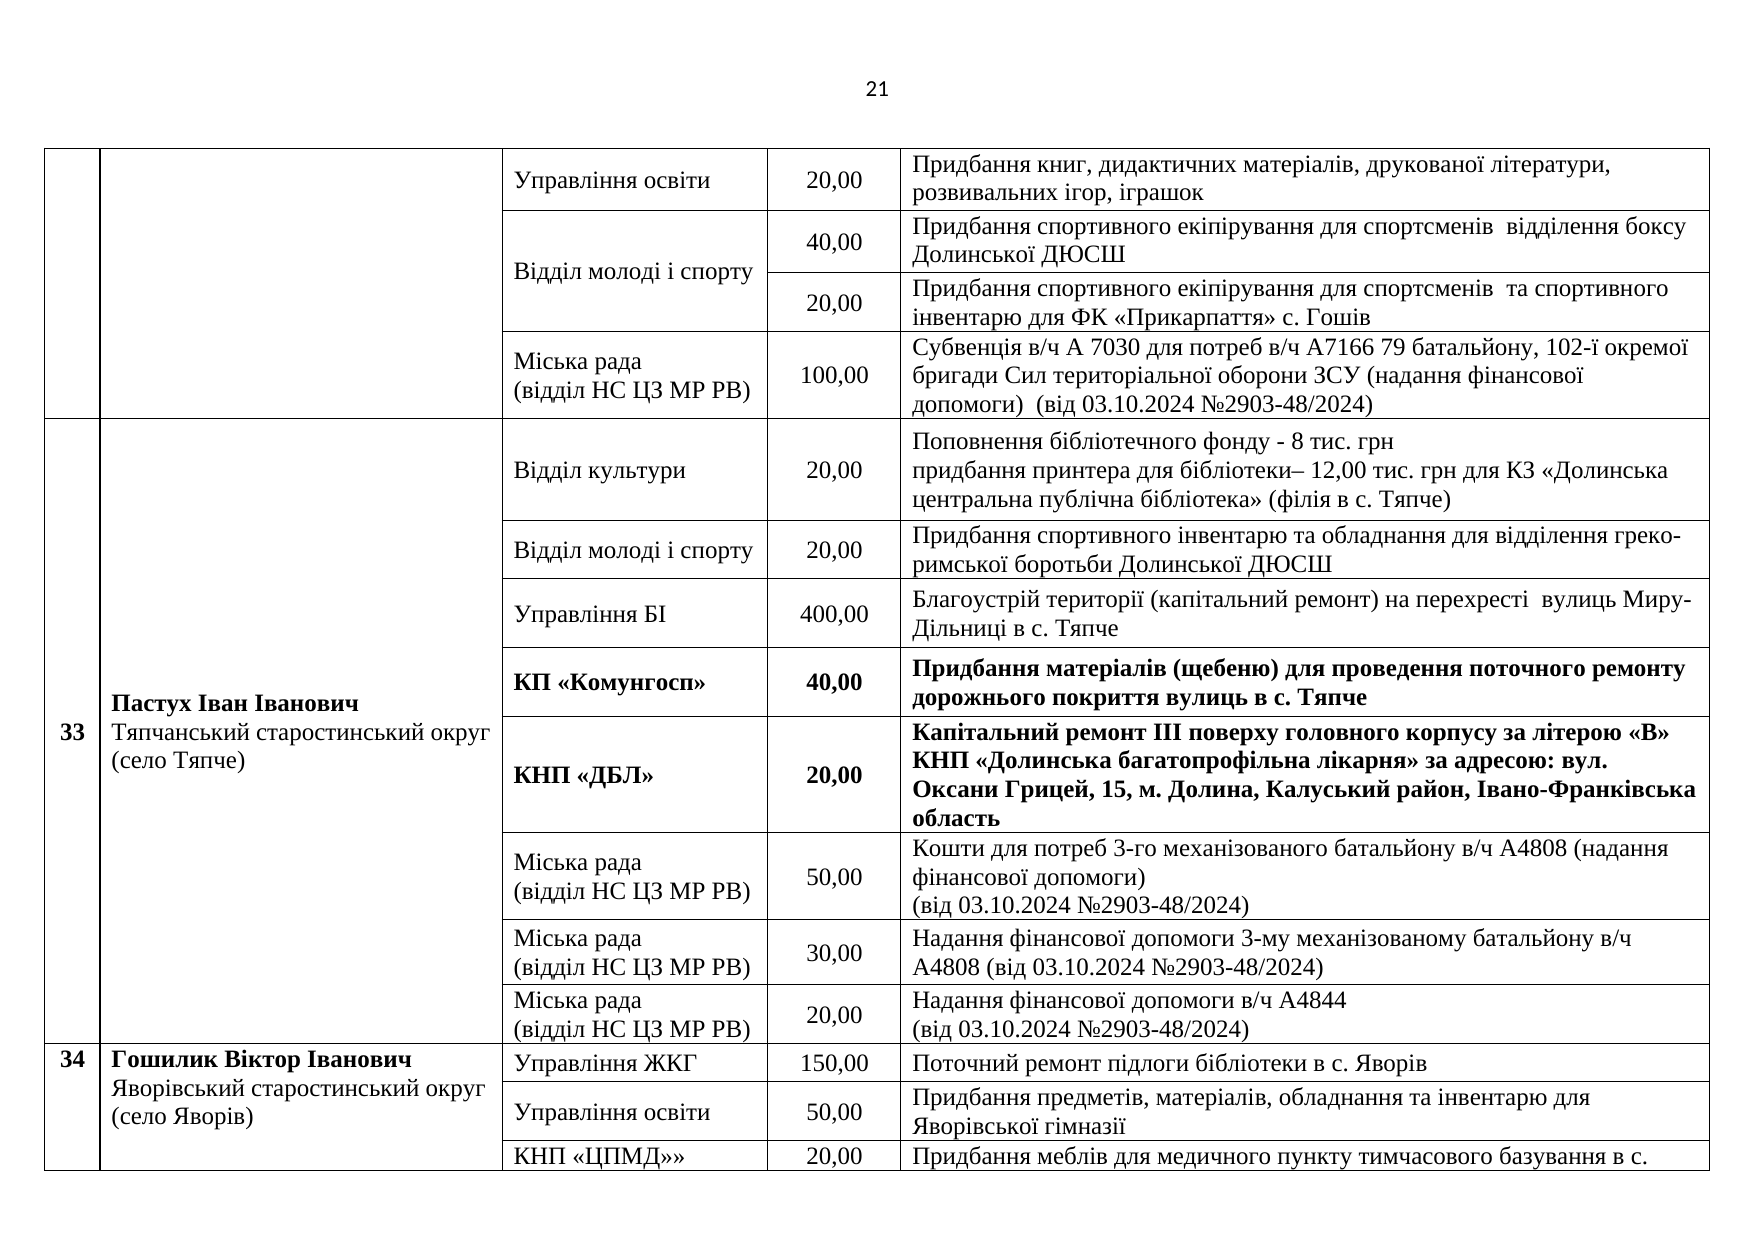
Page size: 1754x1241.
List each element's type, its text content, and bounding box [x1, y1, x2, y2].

table_cell Міська рада (відділ НС ЦЗ МР РВ) [503, 833, 767, 919]
table_cell Придбання спортивного інвентарю та обладнання для відділення греко-римської боротьби Долинської ДЮСШ [901, 521, 1709, 578]
table_cell КНП «ЦПМД»» [503, 1141, 767, 1169]
table_cell Кошти для потреб 3-го механізованого батальйону в/ч А4808 (надання фінансової допомоги) (від 03.10.2024 №2903-48/2024) [901, 833, 1709, 919]
table_cell Капітальний ремонт III поверху головного корпусу за літерою «В» КНП «Долинська багатопрофільна лікарня» за адресою: вул. Оксани Грицей, 15, м. Долина, Калуський район, Івано-Франківська область [901, 717, 1709, 832]
table_cell 20,00 [768, 717, 900, 832]
table_cell КП «Комунгосп» [503, 648, 767, 716]
table_cell Відділ молоді і спорту [503, 211, 767, 331]
table_cell Поточний ремонт підлоги бібліотеки в с. Яворів [901, 1044, 1709, 1081]
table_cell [901, 1141, 1709, 1169]
table_cell 33 [45, 419, 99, 1043]
table_cell Придбання спортивного екіпірування для спортсменів та спортивного інвентарю для ФК «Прикарпаття» с. Гошів [901, 273, 1709, 331]
table_cell Управління БІ [503, 579, 767, 647]
table_cell 40,00 [768, 211, 900, 272]
table_cell Придбання спортивного екіпірування для спортсменів відділення боксу Долинської ДЮСШ [901, 211, 1709, 272]
table_cell 20,00 [768, 521, 900, 578]
table_cell Управління ЖКГ [503, 1044, 767, 1081]
table_cell 20,00 [768, 419, 900, 519]
table_cell Гошилик Віктор Іванович Яворівський старостинський округ (село Яворів) [101, 1044, 502, 1169]
table_cell 50,00 [768, 1082, 900, 1140]
table_cell Надання фінансової допомоги в/ч А4844 (від 03.10.2024 №2903-48/2024) [901, 985, 1709, 1043]
table_cell Управління освіти [503, 149, 767, 210]
table_cell Придбання книг, дидактичних матеріалів, друкованої літератури, розвивальних ігор, іграшок [901, 149, 1709, 210]
table_cell Управління освіти [503, 1082, 767, 1140]
table_cell 50,00 [768, 833, 900, 919]
table_cell Придбання предметів, матеріалів, обладнання та інвентарю для Яворівської гімназії [901, 1082, 1709, 1140]
table_cell Субвенція в/ч А 7030 для потреб в/ч А7166 79 батальйону, 102-ї окремої бригади Сил територіальної оборони ЗСУ (надання фінансової допомоги) (від 03.10.2024 №2903-48/2024) [901, 332, 1709, 418]
table_cell 20,00 [768, 273, 900, 331]
table_cell Пастух Іван Іванович Тяпчанський старостинський округ (село Тяпче) [101, 419, 502, 1043]
table_cell Міська рада (відділ НС ЦЗ МР РВ) [503, 920, 767, 984]
table_cell 150,00 [768, 1044, 900, 1081]
table_cell Благоустрій території (капітальний ремонт) на перехресті вулиць Миру-Дільниці в с. Тяпче [901, 579, 1709, 647]
table_cell Відділ молоді і спорту [503, 521, 767, 578]
table_cell 40,00 [768, 648, 900, 716]
table_cell 20,00 [768, 1141, 900, 1169]
table_cell КНП «ДБЛ» [503, 717, 767, 832]
table_cell Надання фінансової допомоги 3-му механізованому батальйону в/ч А4808 (від 03.10.2024 №2903-48/2024) [901, 920, 1709, 984]
table_cell Поповнення бібліотечного фонду - 8 тис. грн придбання принтера для бібліотеки– 12,00 тис. грн для КЗ «Долинська центральна публічна бібліотека» (філія в с. Тяпче) [901, 419, 1709, 519]
table_cell 34 [45, 1044, 99, 1169]
table_cell 30,00 [768, 920, 900, 984]
table_cell 100,00 [768, 332, 900, 418]
table_cell Міська рада (відділ НС ЦЗ МР РВ) [503, 985, 767, 1043]
table_cell Міська рада (відділ НС ЦЗ МР РВ) [503, 332, 767, 418]
table_cell 400,00 [768, 579, 900, 647]
table_cell 20,00 [768, 149, 900, 210]
table_cell 20,00 [768, 985, 900, 1043]
table_cell Відділ культури [503, 419, 767, 519]
table_cell Придбання матеріалів (щебеню) для проведення поточного ремонту дорожнього покриття вулиць в с. Тяпче [901, 648, 1709, 716]
